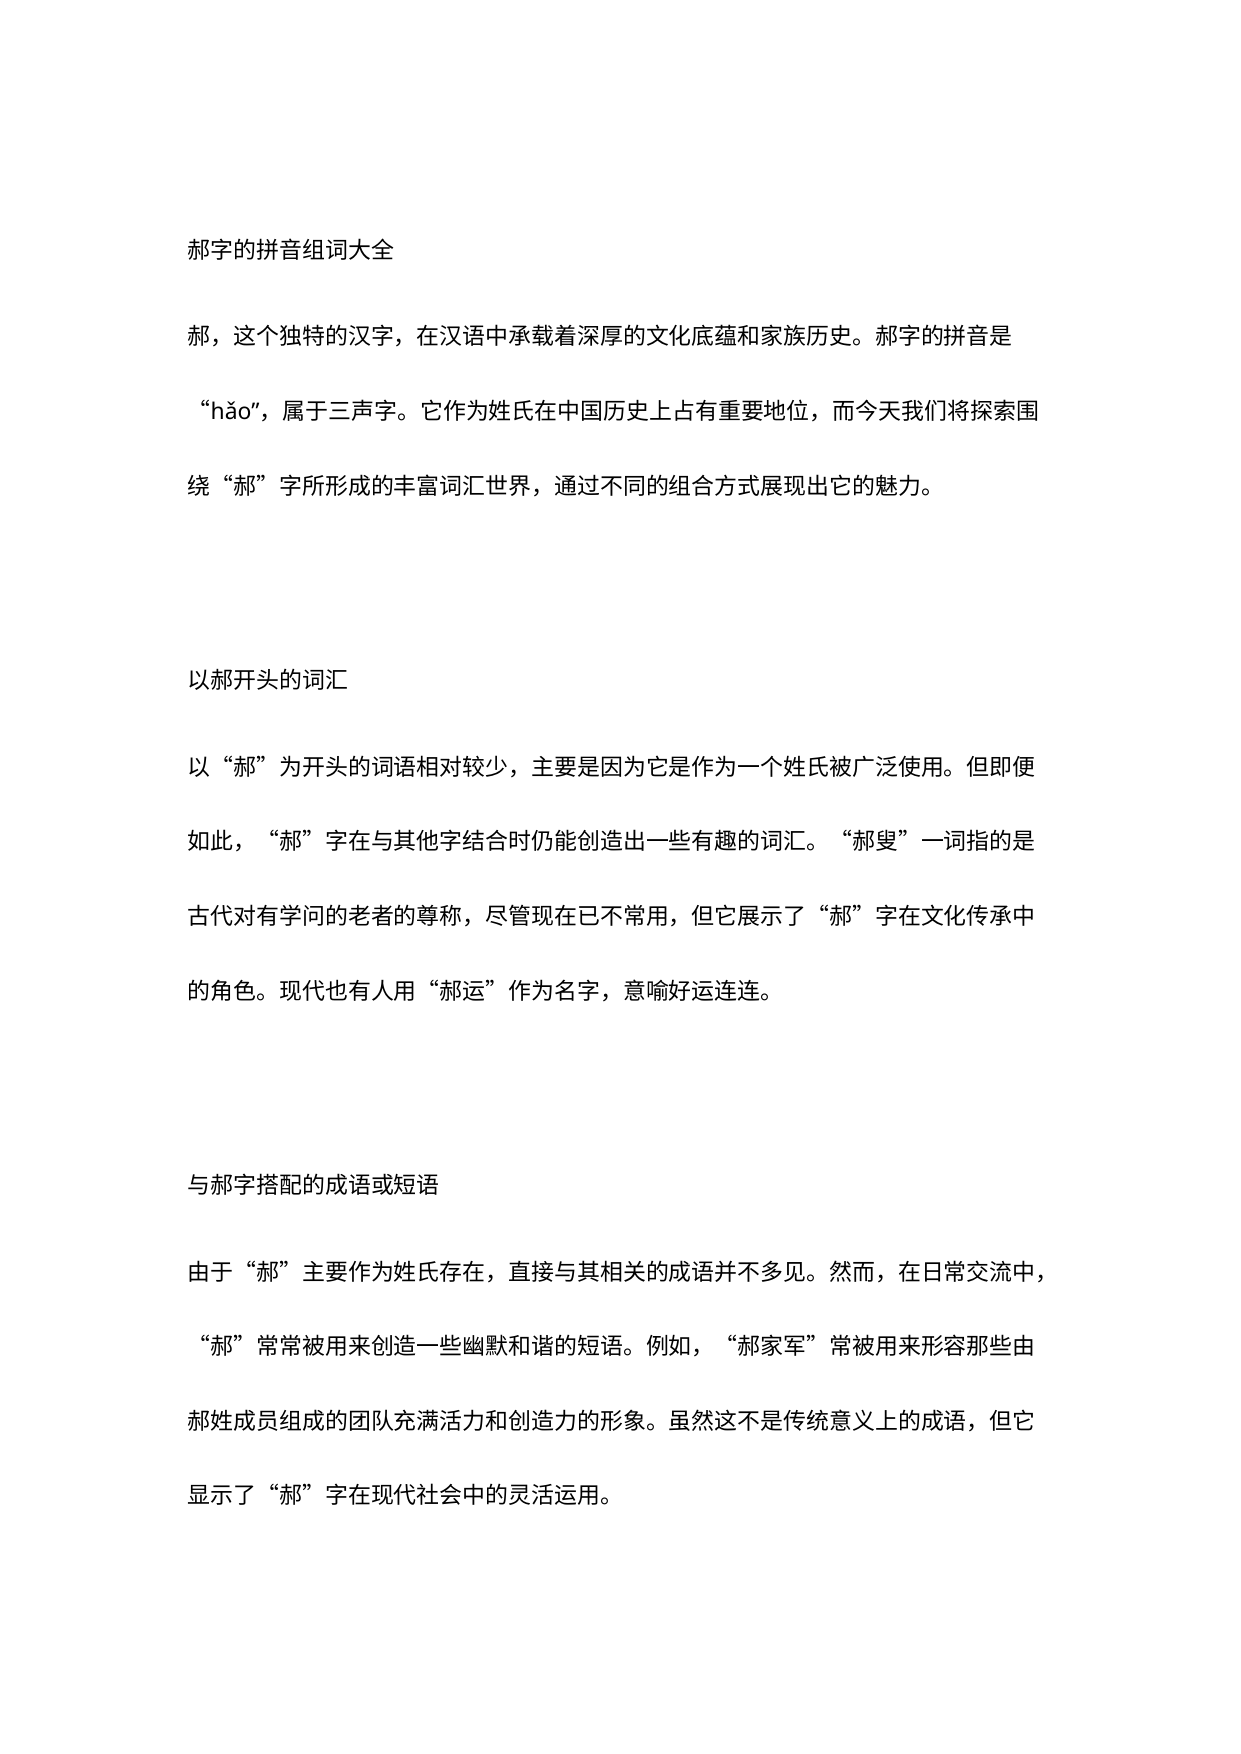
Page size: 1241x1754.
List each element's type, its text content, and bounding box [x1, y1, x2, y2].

text 由于“郝”主要作为姓氏存在，直接与其相关的成语并不多见。然而，在日常交流中，“郝”常常被用来创造一些幽默和谐的短语。例如，“郝家军”常被用来形容那些由郝姓成员组成的团队充满活力和创造力的形象。虽然这不是传统意义上的成语，但它显示了“郝”字在现代社会中的灵活运用。 [187, 1237, 1053, 1527]
text 郝字的拼音组词大全 [187, 216, 1053, 281]
text 以“郝”为开头的词语相对较少，主要是因为它是作为一个姓氏被广泛使用。但即便如此，“郝”字在与其他字结合时仍能创造出一些有趣的词汇。“郝叟”一词指的是古代对有学问的老者的尊称，尽管现在已不常用，但它展示了“郝”字在文化传承中的角色。现代也有人用“郝运”作为名字，意喻好运连连。 [187, 733, 1053, 1022]
text 以郝开头的词汇 [187, 646, 1053, 711]
text 与郝字搭配的成语或短语 [187, 1151, 1053, 1216]
text 郝，这个独特的汉字，在汉语中承载着深厚的文化底蕴和家族历史。郝字的拼音是“hǎo”，属于三声字。它作为姓氏在中国历史上占有重要地位，而今天我们将探索围绕“郝”字所形成的丰富词汇世界，通过不同的组合方式展现出它的魅力。 [187, 302, 1053, 517]
